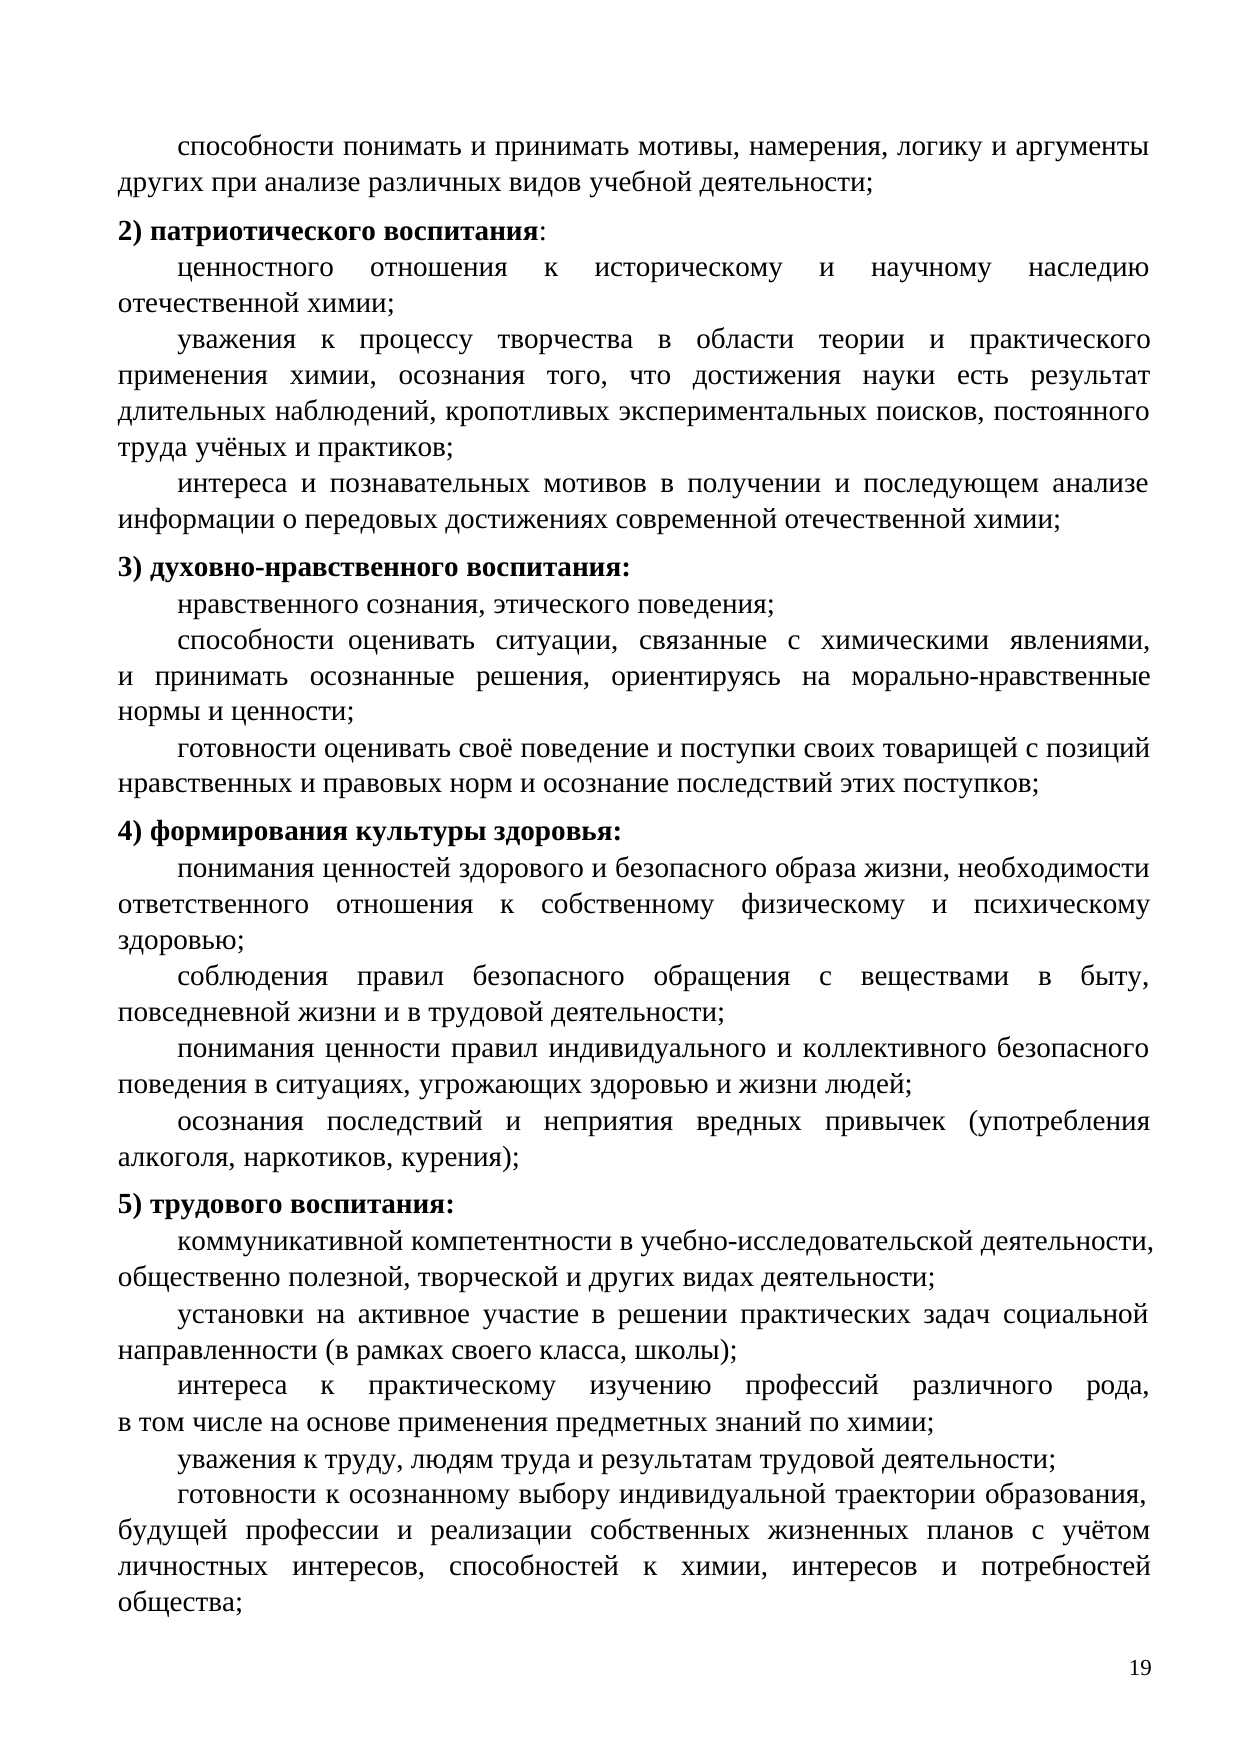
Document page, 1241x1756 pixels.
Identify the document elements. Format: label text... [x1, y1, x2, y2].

text способности понимать и принимать мотивы, намерения, логику и аргументы других при анализе различных видов учебной деятельности; [118, 128, 1149, 198]
text интереса и познавательных мотивов в получении и последующем анализе информации о передовых достижениях современной отечественной химии; [118, 465, 1150, 534]
text способности оценивать ситуации, связанные с химическими явлениями, и принимать осознанные решения, ориентируясь на морально-нравственные нормы и ценности; [118, 622, 1151, 727]
subtitle патриотического воспитания: [118, 213, 1163, 246]
text осознания последствий и неприятия вредных привычек (употребления алкоголя, наркотиков, курения); [118, 1103, 1150, 1173]
text соблюдения правил безопасного обращения с веществами в быту, повседневной жизни и в трудовой деятельности; [118, 958, 1150, 1028]
text нравственного сознания, этического поведения; [177, 586, 1163, 620]
text интереса к практическому изучению профессий различного рода, в том числе на основе применения предметных знаний по химии; [118, 1367, 1149, 1438]
subtitle духовно-нравственного воспитания: [118, 549, 1163, 583]
text установки на активное участие в решении практических задач социальной направленности (в рамках своего класса, школы); [118, 1296, 1163, 1365]
text коммуникативной компетентности в учебно-исследовательской деятельности, общественно полезной, творческой и других видах деятельности; [118, 1223, 1163, 1293]
text готовности оценивать своё поведение и поступки своих товарищей с позиций нравственных и правовых норм и осознание последствий этих поступков; [118, 730, 1151, 799]
text уважения к труду, людям труда и результатам трудовой деятельности; готовности к осознанному выбору индивидуальной траектории образования, [177, 1441, 1163, 1510]
text понимания ценности правил индивидуального и коллективного безопасного поведения в ситуациях, угрожающих здоровью и жизни людей; [118, 1030, 1150, 1100]
subtitle трудового воспитания: [118, 1186, 1163, 1219]
text уважения к процессу творчества в области теории и практического применения химии, осознания того, что достижения науки есть результат длительных наблюдений, кропотливых экспериментальных поисков, постоянного труда учёных и практиков; [118, 321, 1151, 463]
subtitle формирования культуры здоровья: [118, 813, 1163, 847]
text ценностного отношения к историческому и научному наследию отечественной химии; [118, 249, 1150, 318]
text понимания ценностей здорового и безопасного образа жизни, необходимости ответственного отношения к собственному физическому и психическому здоровью; [118, 850, 1151, 956]
text будущей профессии и реализации собственных жизненных планов с учётом личностных интересов, способностей к химии, интересов и потребностей общества; [118, 1512, 1151, 1618]
